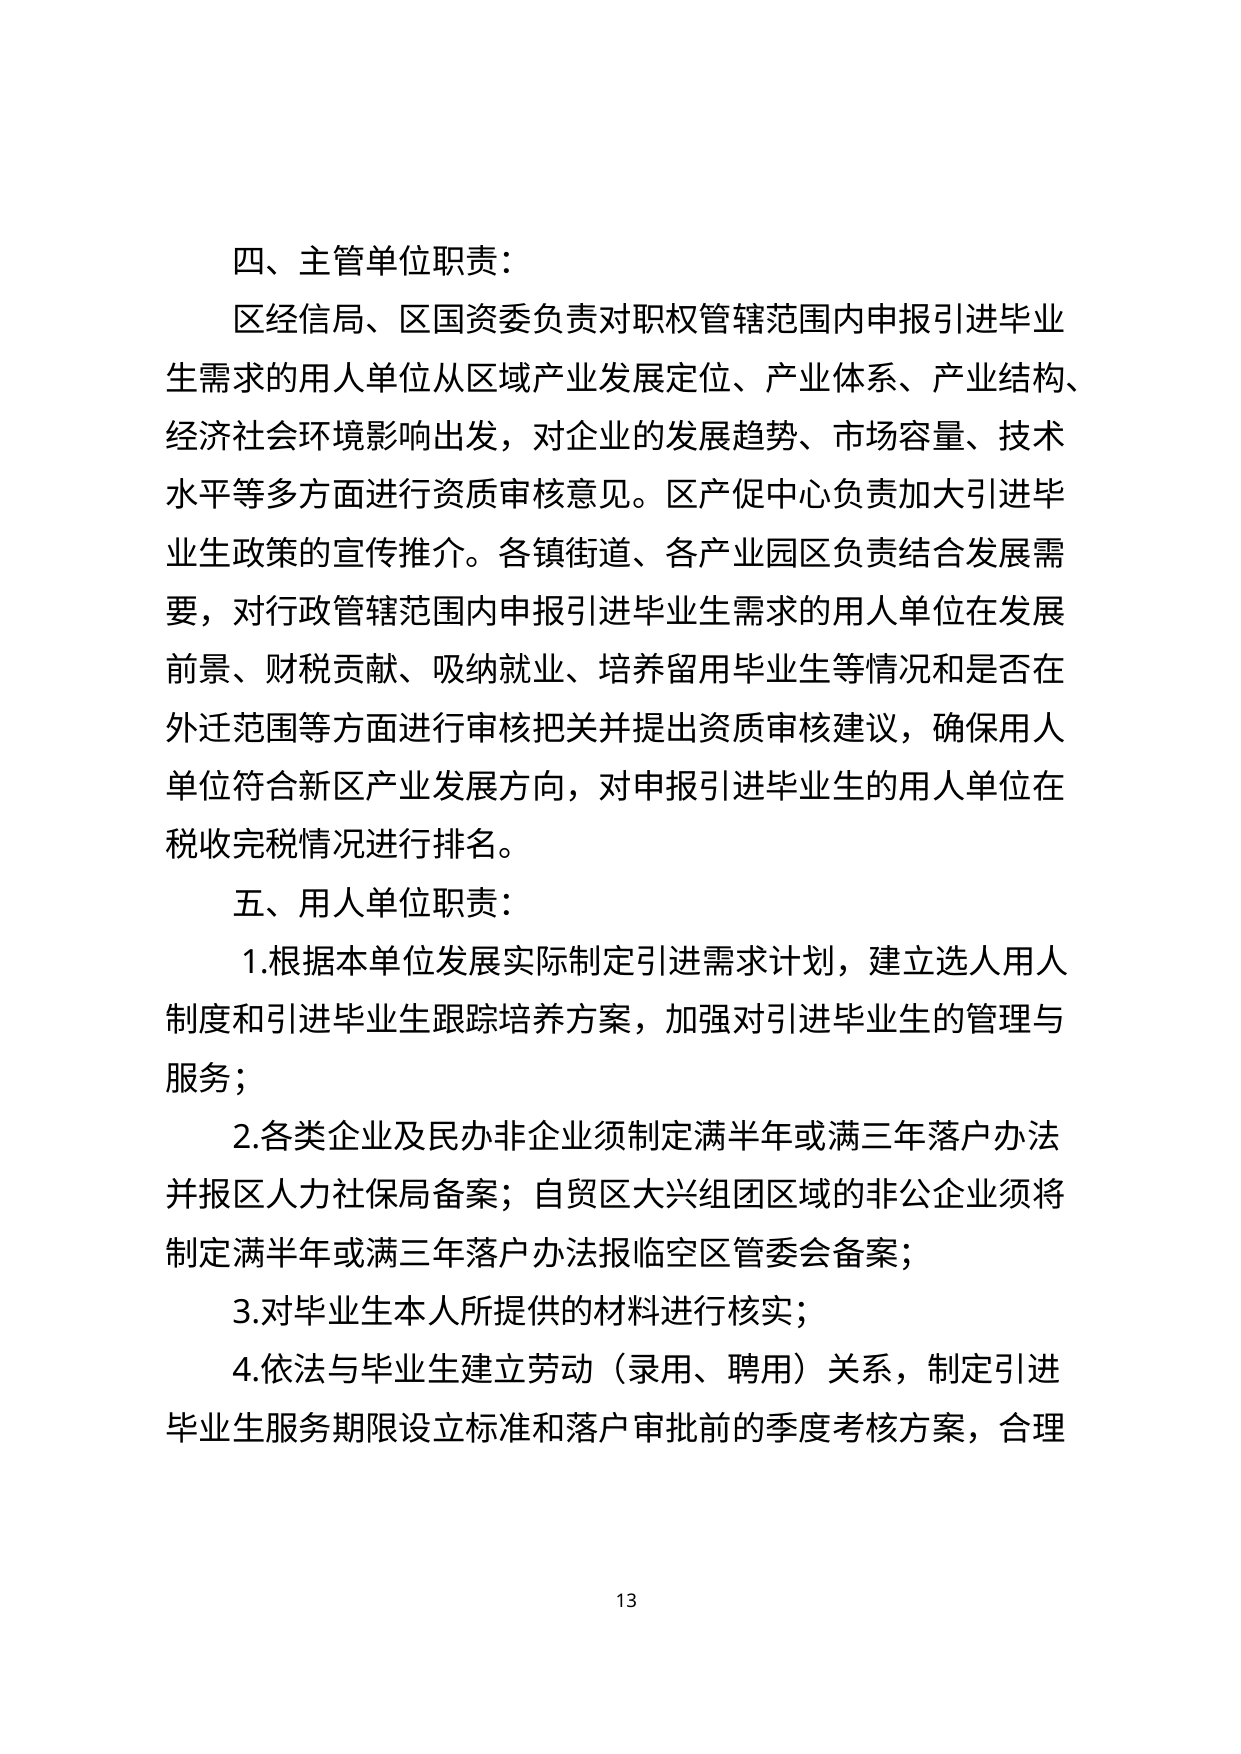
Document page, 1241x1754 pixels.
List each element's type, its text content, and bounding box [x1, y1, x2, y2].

text 区经信局、区国资委负责对职权管辖范围内申报引进毕业生需求的用人单位从区域产业发展定位、产业体系、产业结构、经济社会环境影响出发，对企业的发展趋势、市场容量、技术水平等多方面进行资质审核意见。区产促中心负责加大引进毕业生政策的宣传推介。各镇街道、各产业园区负责结合发展需要，对行政管辖范围内申报引进毕业生需求的用人单位在发展前景、财税贡献、吸纳就业、培养留用毕业生等情况和是否在外迁范围等方面进行审核把关并提出资质审核建议，确保用人单位符合新区产业发展方向，对申报引进毕业生的用人单位在税收完税情况进行排名。 [165, 285, 1087, 868]
text 四、主管单位职责： [165, 227, 1087, 285]
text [165, 1335, 1087, 1452]
text 2.各类企业及民办非企业须制定满半年或满三年落户办法并报区人力社保局备案；自贸区大兴组团区域的非公企业须将制定满半年或满三年落户办法报临空区管委会备案； [165, 1102, 1087, 1277]
text 1.根据本单位发展实际制定引进需求计划，建立选人用人制度和引进毕业生跟踪培养方案，加强对引进毕业生的管理与服务； [165, 927, 1087, 1102]
text 五、用人单位职责： [165, 868, 1087, 927]
text 3.对毕业生本人所提供的材料进行核实； [165, 1277, 1087, 1335]
